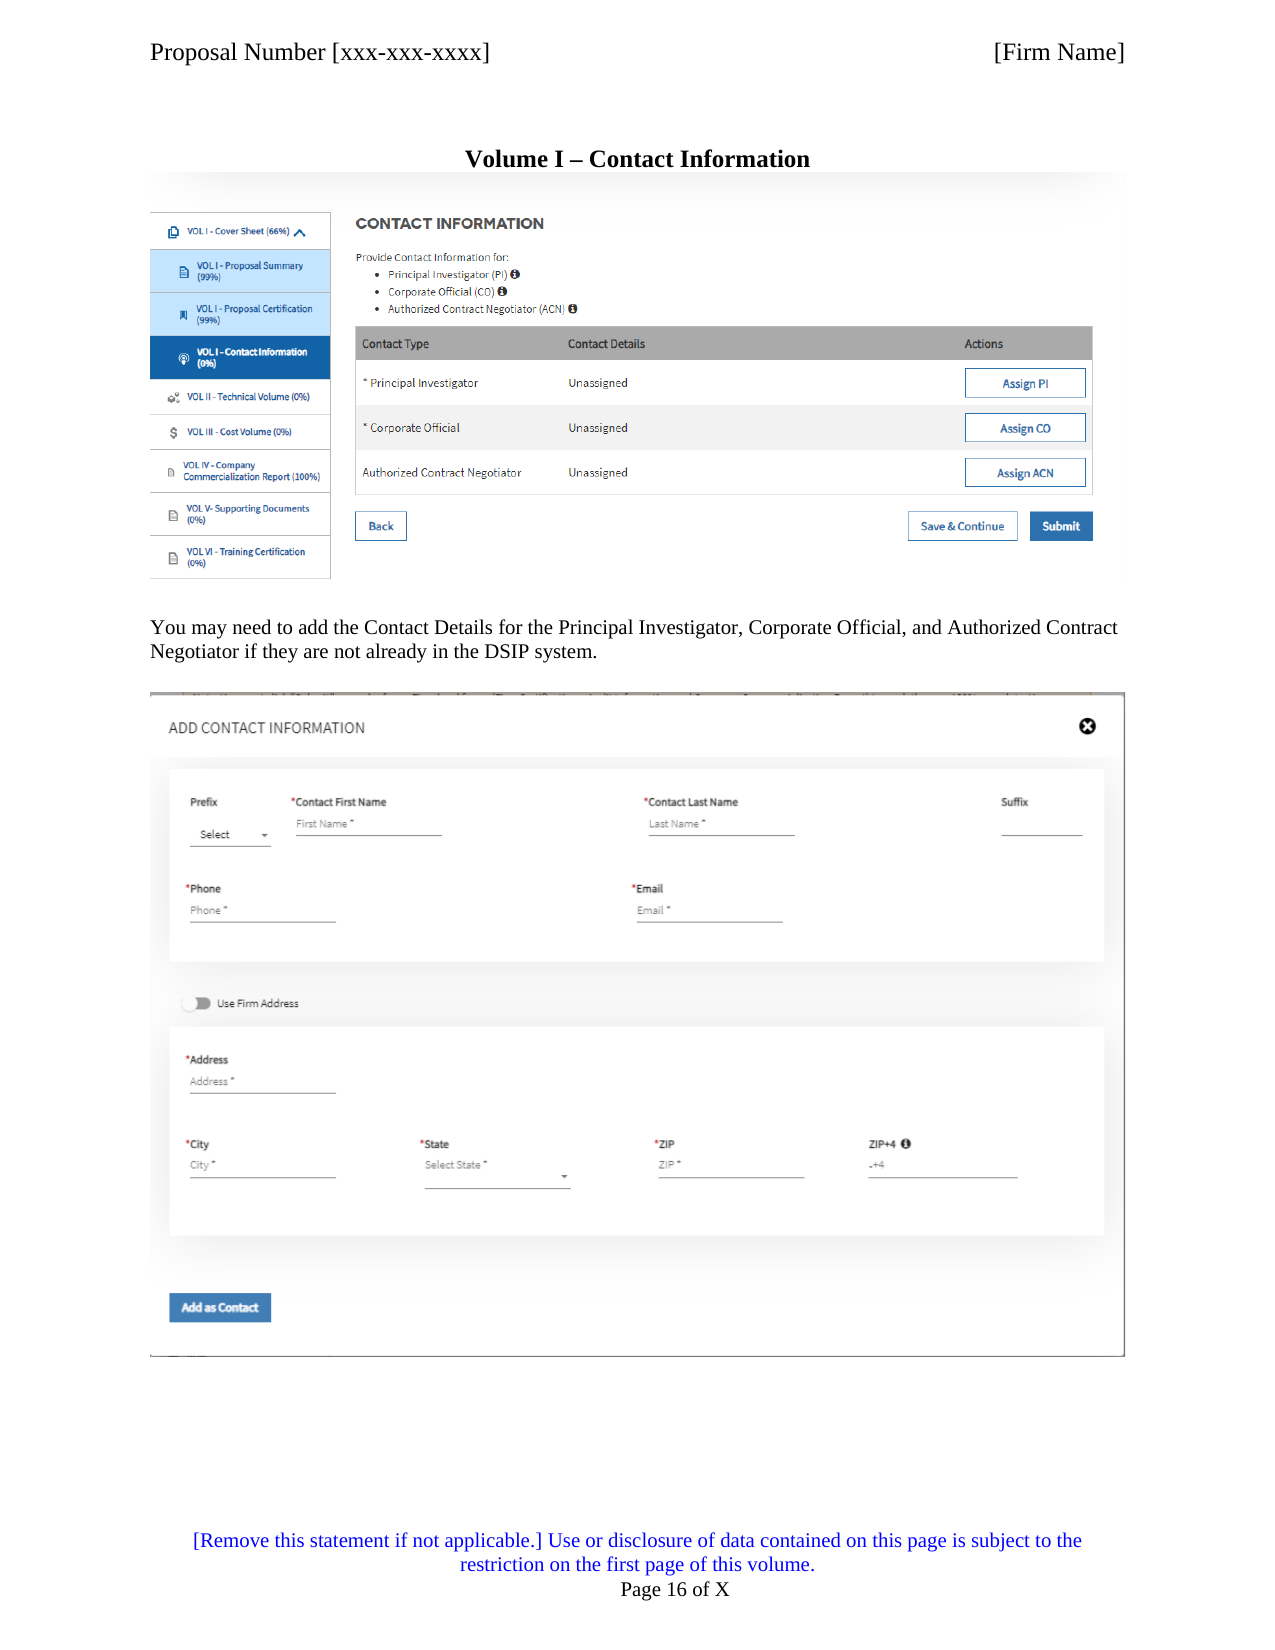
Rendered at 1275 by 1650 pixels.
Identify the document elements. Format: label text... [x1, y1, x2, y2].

text You may need to add the Contact Details for the Principal Investigator, Corporate Official, and Authorized Contract Negotiator if they are not already in the DSIP system. [150, 615, 1125, 663]
text Volume I – Contact Information [150, 144, 1125, 172]
picture [150, 172, 1125, 587]
picture [150, 692, 1125, 1357]
